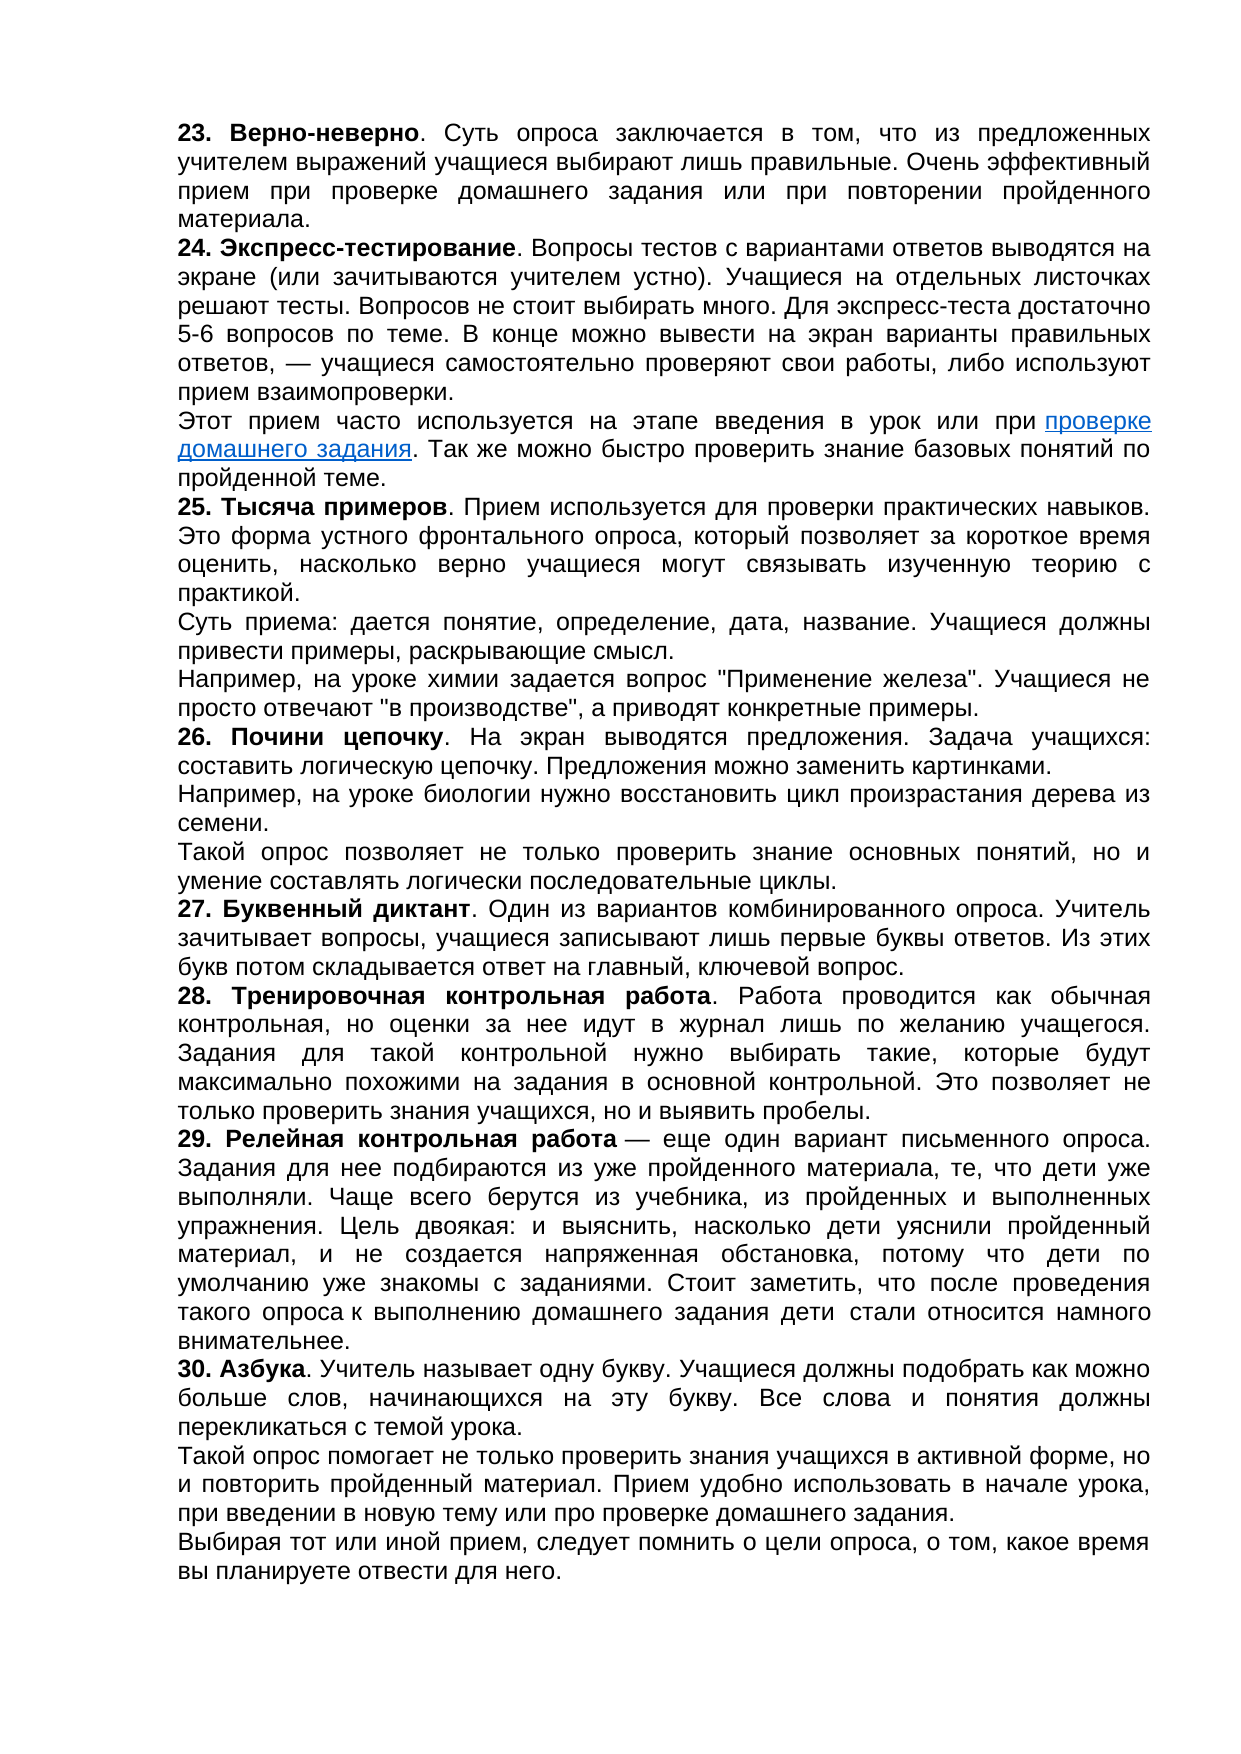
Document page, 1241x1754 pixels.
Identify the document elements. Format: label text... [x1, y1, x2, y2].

text Такой опрос позволяет не только проверить знание основных понятий, но и умение составлять логически последовательные циклы. [177, 837, 1152, 894]
text Суть приема: дается понятие, определение, дата, название. Учащиеся должны привести примеры, раскрывающие смысл. [177, 607, 1152, 664]
text 23. Верно-неверно. Суть опроса заключается в том, что из предложенных учителем выражений учащиеся выбирают лишь правильные. Очень эффективный прием при проверке домашнего задания или при повторении пройденного материала. [177, 118, 1152, 233]
text 26. Почини цепочку. На экран выводятся предложения. Задача учащихся: составить логическую цепочку. Предложения можно заменить картинками. [177, 722, 1152, 779]
text Например, на уроке биологии нужно восстановить цикл произрастания дерева из семени. [177, 779, 1152, 837]
text Этот прием часто используется на этапе введения в урок или при проверке домашнего задания. Так же можно быстро проверить знание базовых понятий по пройденной теме. [177, 406, 1152, 492]
text 25. Тысяча примеров. Прием используется для проверки практических навыков. Это форма устного фронтального опроса, который позволяет за короткое время оценить, насколько верно учащиеся могут связывать изученную теорию с практикой. [177, 492, 1152, 607]
text 30. Азбука. Учитель называет одну букву. Учащиеся должны подобрать как можно больше слов, начинающихся на эту букву. Все слова и понятия должны перекликаться с темой урока. [177, 1354, 1152, 1441]
text 28. Тренировочная контрольная работа. Работа проводится как обычная контрольная, но оценки за нее идут в журнал лишь по желанию учащегося. Задания для такой контрольной нужно выбирать такие, которые будут максимально похожими на задания в основной контрольной. Это позволяет не только проверить знания учащихся, но и выявить пробелы. [177, 981, 1152, 1124]
text 24. Экспресс-тестирование. Вопросы тестов с вариантами ответов выводятся на экране (или зачитываются учителем устно). Учащиеся на отдельных листочках решают тесты. Вопросов не стоит выбирать много. Для экспресс-теста достаточно 5-6 вопросов по теме. В конце можно вывести на экран варианты правильных ответов, — учащиеся самостоятельно проверяют свои работы, либо используют прием взаимопроверки. [177, 233, 1152, 406]
text Выбирая тот или иной прием, следует помнить о цели опроса, о том, какое время вы планируете отвести для него. [177, 1527, 1152, 1584]
text Такой опрос помогает не только проверить знания учащихся в активной форме, но и повторить пройденный материал. Прием удобно использовать в начале урока, при введении в новую тему или про проверке домашнего задания. [177, 1441, 1152, 1527]
text 29. Релейная контрольная работа — еще один вариант письменного опроса. Задания для нее подбираются из уже пройденного материала, те, что дети уже выполняли. Чаще всего берутся из учебника, из пройденных и выполненных упражнения. Цель двоякая: и выяснить, насколько дети уяснили пройденный материал, и не создается напряженная обстановка, потому что дети по умолчанию уже знакомы с заданиями. Стоит заметить, что после проведения такого опроса к выполнению домашнего задания дети стали относится намного внимательнее. [177, 1124, 1152, 1354]
text 27. Буквенный диктант. Один из вариантов комбинированного опроса. Учитель зачитывает вопросы, учащиеся записывают лишь первые буквы ответов. Из этих букв потом складывается ответ на главный, ключевой вопрос. [177, 894, 1152, 981]
text Например, на уроке химии задается вопрос "Применение железа". Учащиеся не просто отвечают "в производстве", а приводят конкретные примеры. [177, 664, 1152, 722]
